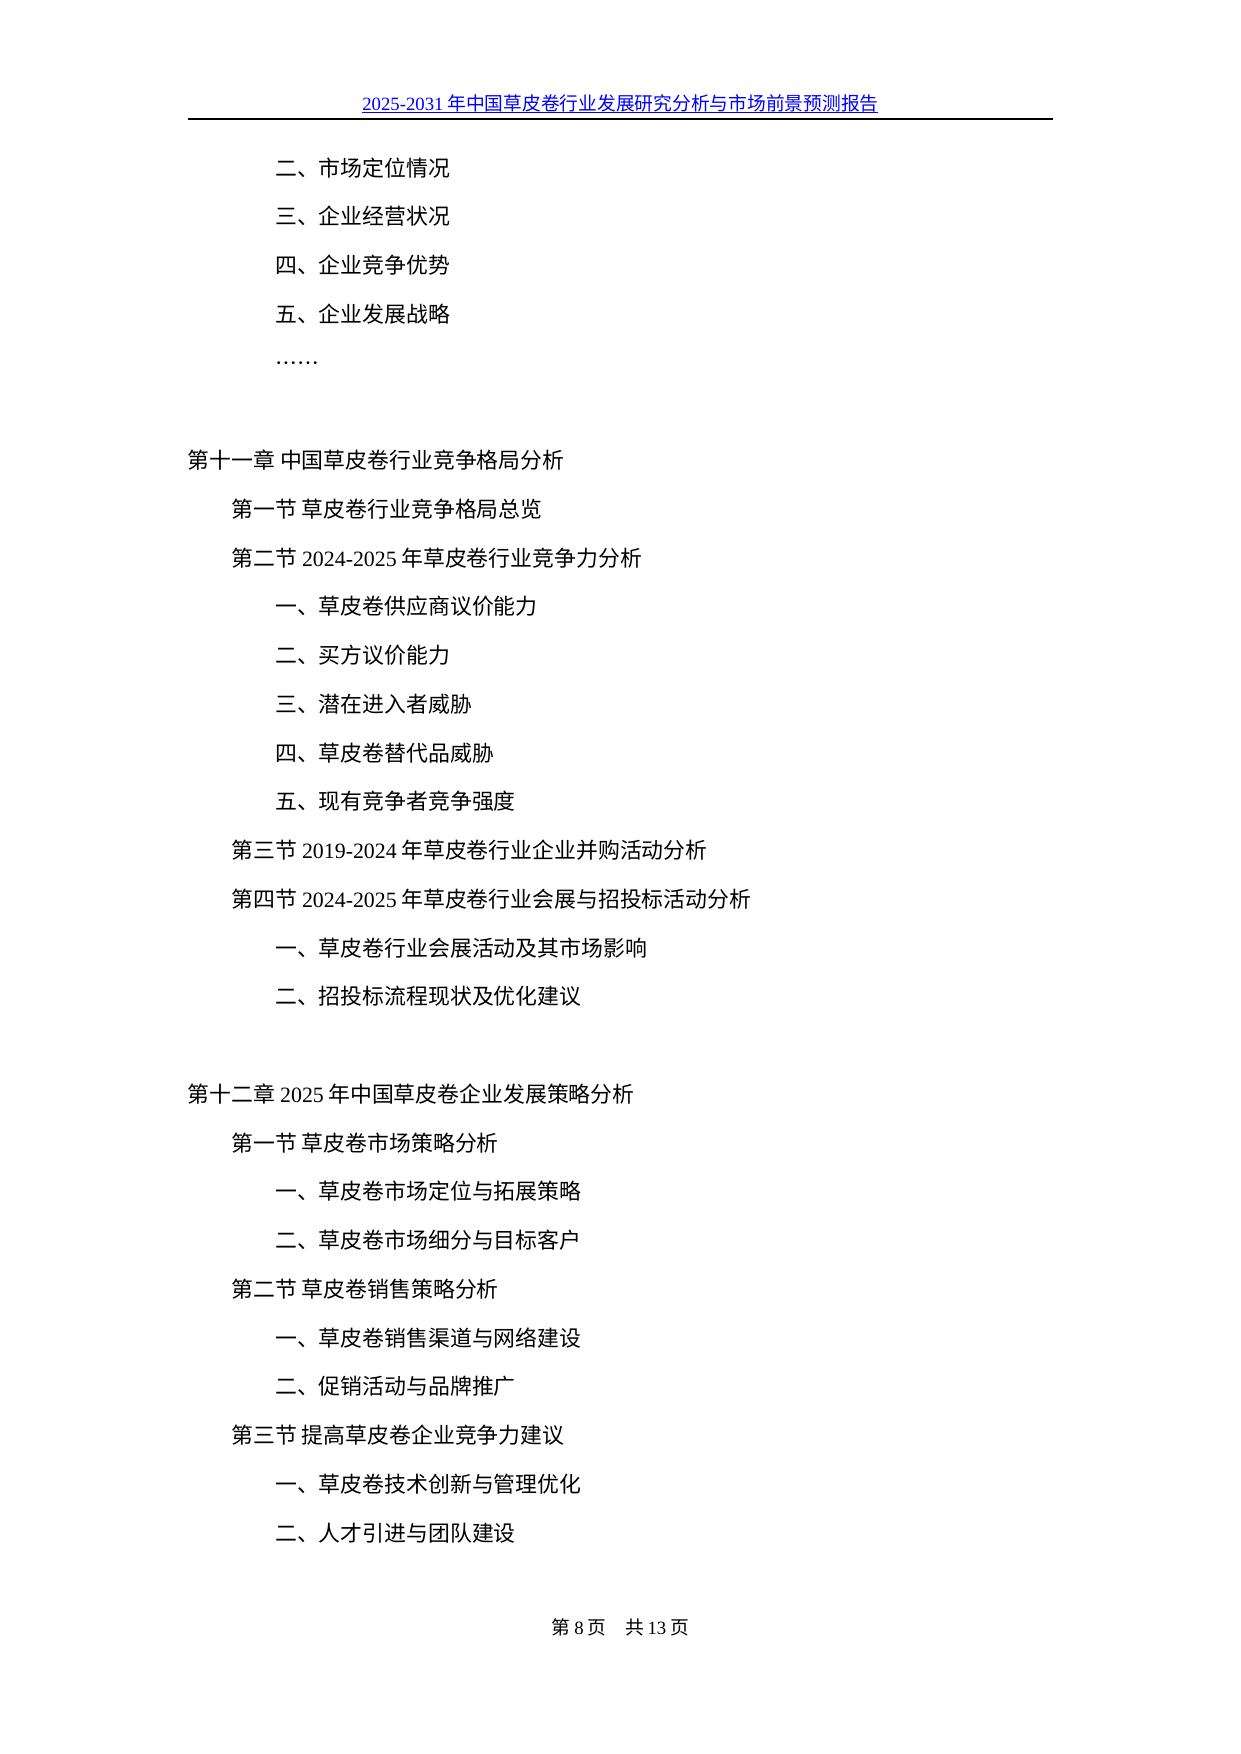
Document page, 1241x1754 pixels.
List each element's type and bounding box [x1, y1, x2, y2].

text [187, 150, 1053, 1548]
